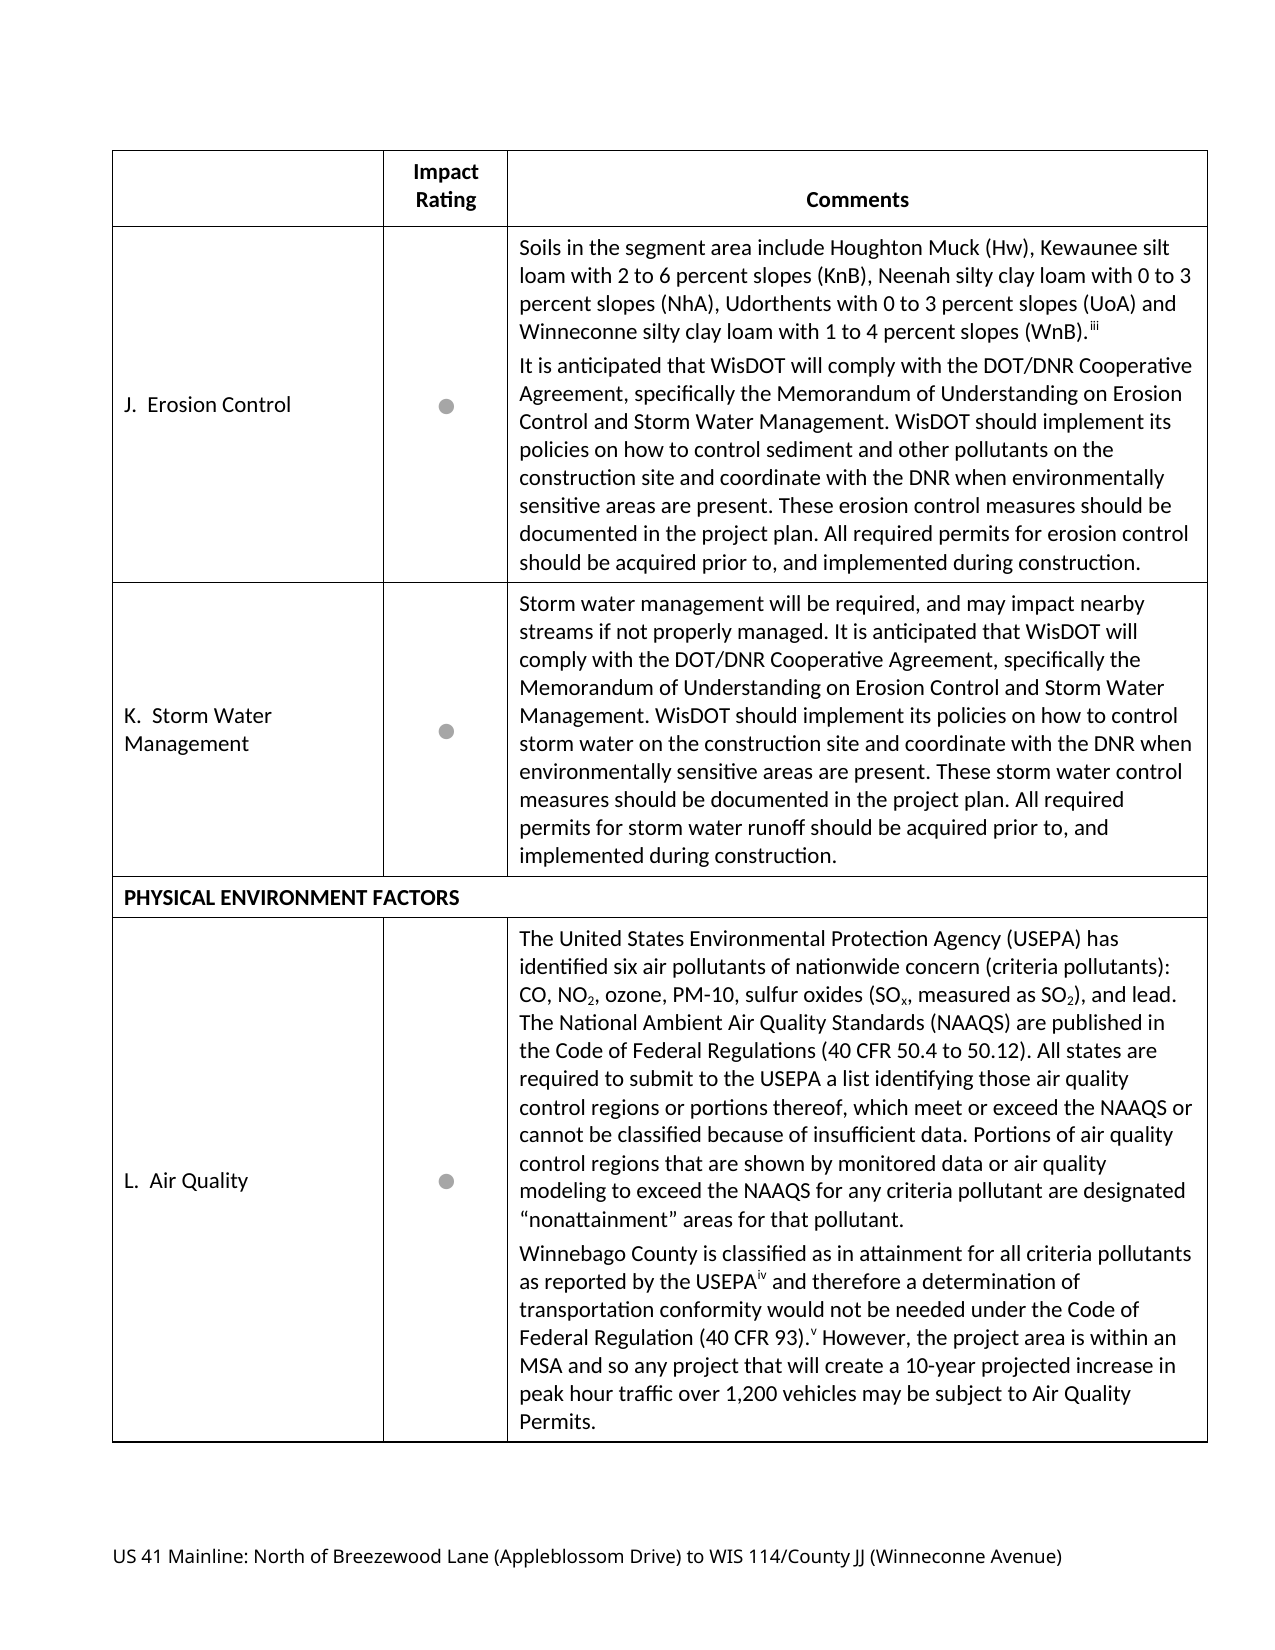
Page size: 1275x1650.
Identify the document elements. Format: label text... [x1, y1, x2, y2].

table_header [113, 151, 383, 226]
table_cell The United States Environmental Protection Agency (USEPA) has identified six air pollutants of nationwide concern (criteria pollutants): CO, NO2, ozone, PM-10, sulfur oxides (SOx, measured as SO2), and lead. The National Ambient Air Quality Standards (NAAQS) are published in the Code of Federal Regulations (40 CFR 50.4 to 50.12). All states are required to submit to the USEPA a list identifying those air quality control regions or portions thereof, which meet or exceed the NAAQS or cannot be classified because of insufficient data. Portions of air quality control regions that are shown by monitored data or air quality modeling to exceed the NAAQS for any criteria pollutant are designated “nonattainment” areas for that pollutant. Winnebago County is classified as in attainment for all criteria pollutants as reported by the USEPA and therefore a determination of transportation conformity would not be needed under the Code of Federal Regulation (40 CFR 93). However, the project area is within an MSA and so any project that will create a 10-year projected increase in peak hour traffic over 1,200 vehicles may be subject to Air Quality Permits. [508, 918, 1207, 1441]
table_header Comments [508, 151, 1207, 226]
table_header Impact Rating [384, 151, 507, 226]
table_cell ● [384, 918, 507, 1441]
table_cell ● [384, 227, 507, 582]
table_cell K. Storm Water Management [113, 583, 383, 876]
table_cell PHYSICAL ENVIRONMENT FACTORS [113, 877, 1207, 917]
table_cell Soils in the segment area include Houghton Muck (Hw), Kewaunee silt loam with 2 to 6 percent slopes (KnB), Neenah silty clay loam with 0 to 3 percent slopes (NhA), Udorthents with 0 to 3 percent slopes (UoA) and Winneconne silty clay loam with 1 to 4 percent slopes (WnB). It is anticipated that WisDOT will comply with the DOT/DNR Cooperative Agreement, specifically the Memorandum of Understanding on Erosion Control and Storm Water Management. WisDOT should implement its policies on how to control sediment and other pollutants on the construction site and coordinate with the DNR when environmentally sensitive areas are present. These erosion control measures should be documented in the project plan. All required permits for erosion control should be acquired prior to, and implemented during construction. [508, 227, 1207, 582]
table_cell ● [384, 583, 507, 876]
table_cell J. Erosion Control [113, 227, 383, 582]
table_cell L. Air Quality [113, 918, 383, 1441]
table_cell Storm water management will be required, and may impact nearby streams if not properly managed. It is anticipated that WisDOT will comply with the DOT/DNR Cooperative Agreement, specifically the Memorandum of Understanding on Erosion Control and Storm Water Management. WisDOT should implement its policies on how to control storm water on the construction site and coordinate with the DNR when environmentally sensitive areas are present. These storm water control measures should be documented in the project plan. All required permits for storm water runoff should be acquired prior to, and implemented during construction. [508, 583, 1207, 876]
